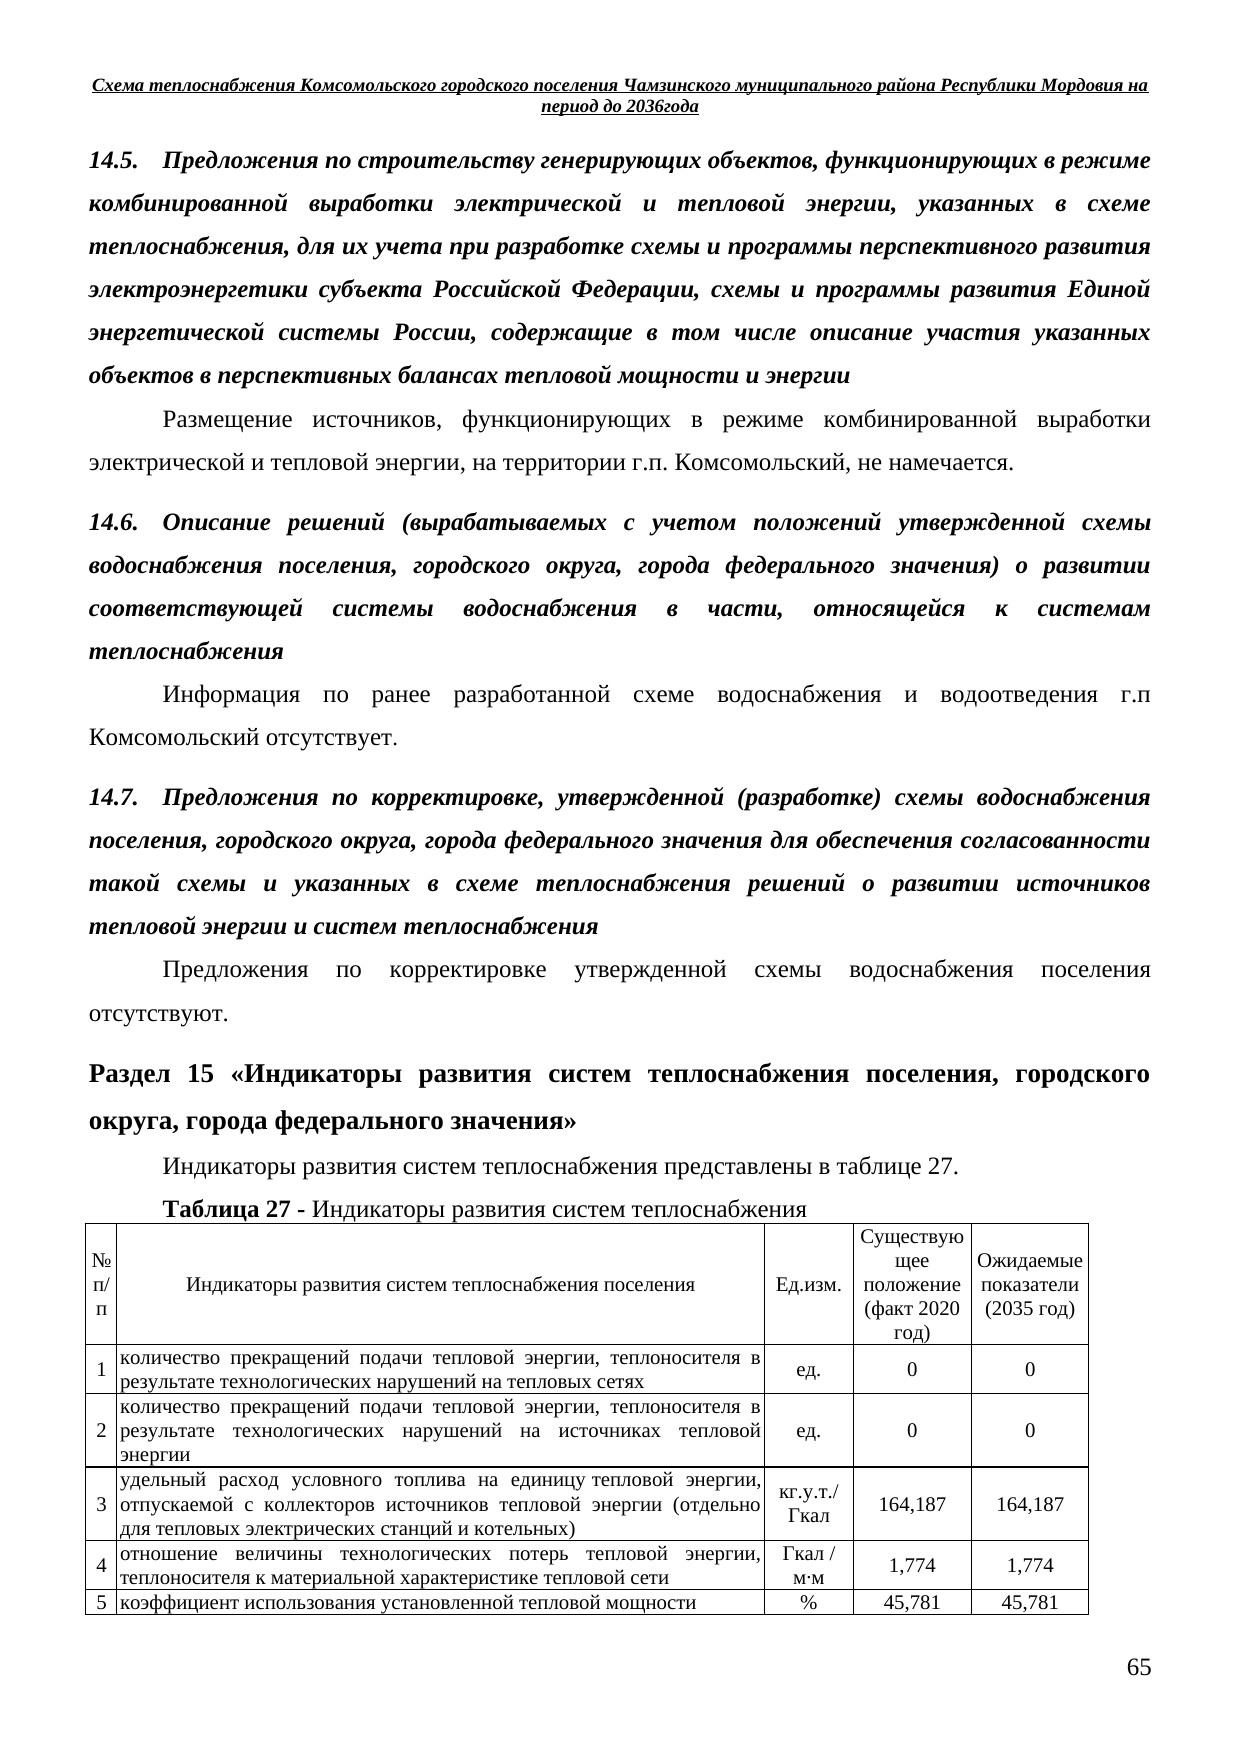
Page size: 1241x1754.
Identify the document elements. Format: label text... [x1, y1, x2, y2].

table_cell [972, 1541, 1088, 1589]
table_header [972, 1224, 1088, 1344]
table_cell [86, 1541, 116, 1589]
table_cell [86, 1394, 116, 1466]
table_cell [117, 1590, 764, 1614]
text Индикаторы развития систем теплоснабжения представлены в таблице 27. [89, 1151, 1152, 1179]
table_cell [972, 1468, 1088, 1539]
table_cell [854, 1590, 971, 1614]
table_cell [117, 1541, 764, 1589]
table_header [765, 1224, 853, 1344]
text 14.6. Описание решений (вырабатываемых с учетом положений утвержденной схемы водоснабжения поселения, городского округа, города федерального значения) о развитии соответствующей системы водоснабжения в части, относящейся к системам теплоснабжения [89, 507, 1152, 665]
text Таблица 27 - Индикаторы развития систем теплоснабжения [89, 1194, 1152, 1223]
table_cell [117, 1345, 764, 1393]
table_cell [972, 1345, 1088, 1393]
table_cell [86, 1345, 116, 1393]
text 14.7. Предложения по корректировке, утвержденной (разработке) схемы водоснабжения поселения, городского округа, города федерального значения для обеспечения согласованности такой схемы и указанных в схеме теплоснабжения решений о развитии источников тепловой энергии и систем теплоснабжения [89, 782, 1152, 940]
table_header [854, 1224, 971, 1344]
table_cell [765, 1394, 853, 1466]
text Информация по ранее разработанной схеме водоснабжения и водоотведения г.п Комсомольский отсутствует. [89, 679, 1152, 751]
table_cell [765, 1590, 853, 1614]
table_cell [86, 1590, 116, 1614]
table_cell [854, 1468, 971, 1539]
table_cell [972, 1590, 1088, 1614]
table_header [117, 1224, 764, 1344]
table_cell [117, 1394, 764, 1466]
text Предложения по корректировке утвержденной схемы водоснабжения поселения отсутствуют. [89, 954, 1152, 1026]
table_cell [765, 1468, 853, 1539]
text Раздел 15 «Индикаторы развития систем теплоснабжения поселения, городского округа, города федерального значения» [89, 1057, 1152, 1135]
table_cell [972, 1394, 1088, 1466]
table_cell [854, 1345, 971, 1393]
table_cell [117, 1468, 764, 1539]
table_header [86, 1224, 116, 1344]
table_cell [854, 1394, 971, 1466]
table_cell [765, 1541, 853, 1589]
text 14.5. Предложения по строительству генерирующих объектов, функционирующих в режиме комбинированной выработки электрической и тепловой энергии, указанных в схеме теплоснабжения, для их учета при разработке схемы и программы перспективного развития электроэнергетики субъекта Российской Федерации, схемы и программы развития Единой энергетической системы России, содержащие в том числе описание участия указанных объектов в перспективных балансах тепловой мощности и энергии [89, 145, 1152, 389]
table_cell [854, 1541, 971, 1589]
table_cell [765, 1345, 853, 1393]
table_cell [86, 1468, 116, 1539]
